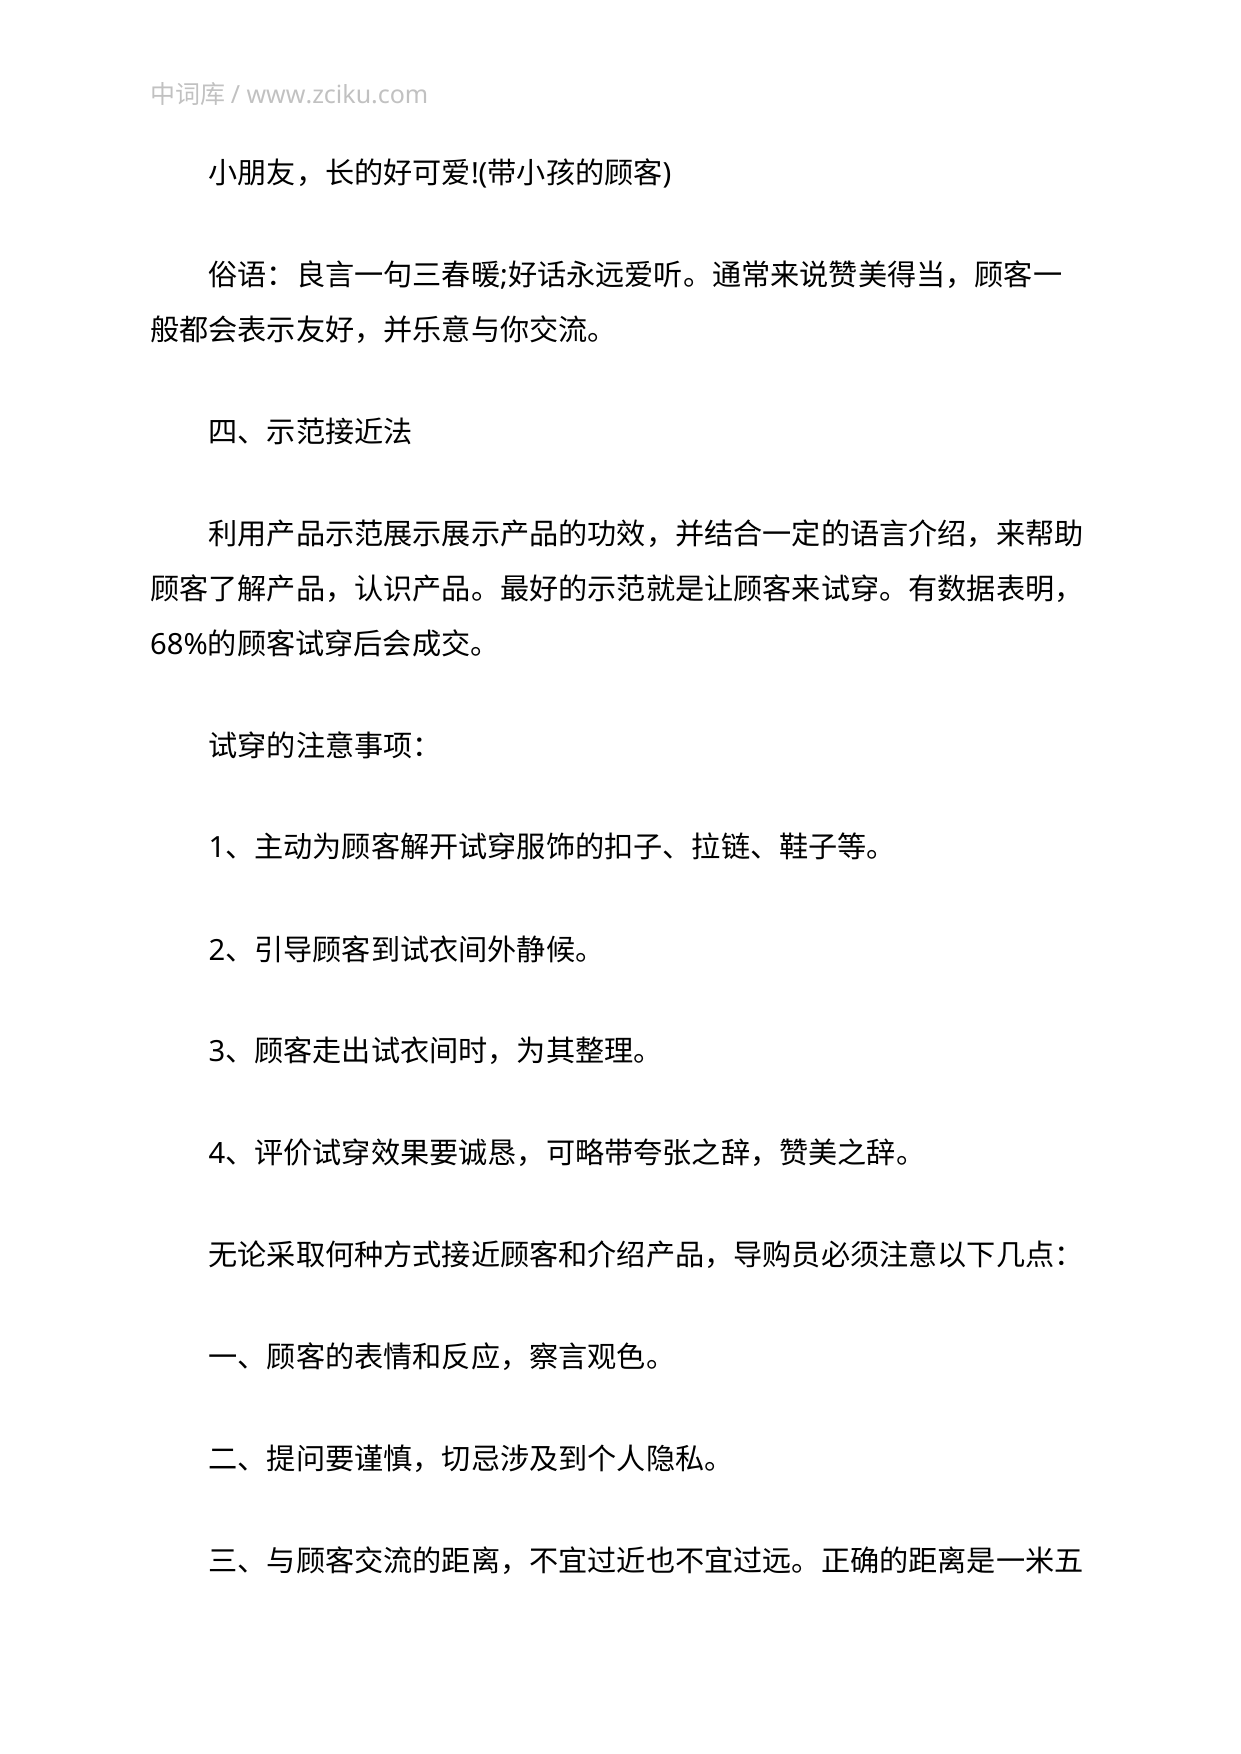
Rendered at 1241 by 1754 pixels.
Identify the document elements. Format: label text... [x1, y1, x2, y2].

text 俗语：良言一句三春暖;好话永远爱听。通常来说赞美得当，顾客一般都会表示友好，并乐意与你交流。 [150, 252, 1090, 349]
text 小朋友，长的好可爱!(带小孩的顾客) [150, 150, 1090, 192]
text 2、引导顾客到试衣间外静候。 [150, 926, 1090, 968]
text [150, 1537, 1090, 1579]
text 四、示范接近法 [150, 409, 1090, 451]
text 1、主动为顾客解开试穿服饰的扣子、拉链、鞋子等。 [150, 824, 1090, 866]
text 试穿的注意事项： [150, 722, 1090, 764]
text 利用产品示范展示展示产品的功效，并结合一定的语言介绍，来帮助顾客了解产品，认识产品。最好的示范就是让顾客来试穿。有数据表明，68%的顾客试穿后会成交。 [150, 511, 1090, 663]
text 一、顾客的表情和反应，察言观色。 [150, 1334, 1090, 1376]
text 4、评价试穿效果要诚恳，可略带夸张之辞，赞美之辞。 [150, 1130, 1090, 1172]
text 二、提问要谨慎，切忌涉及到个人隐私。 [150, 1436, 1090, 1478]
text 3、顾客走出试衣间时，为其整理。 [150, 1028, 1090, 1070]
text 无论采取何种方式接近顾客和介绍产品，导购员必须注意以下几点： [150, 1232, 1090, 1274]
